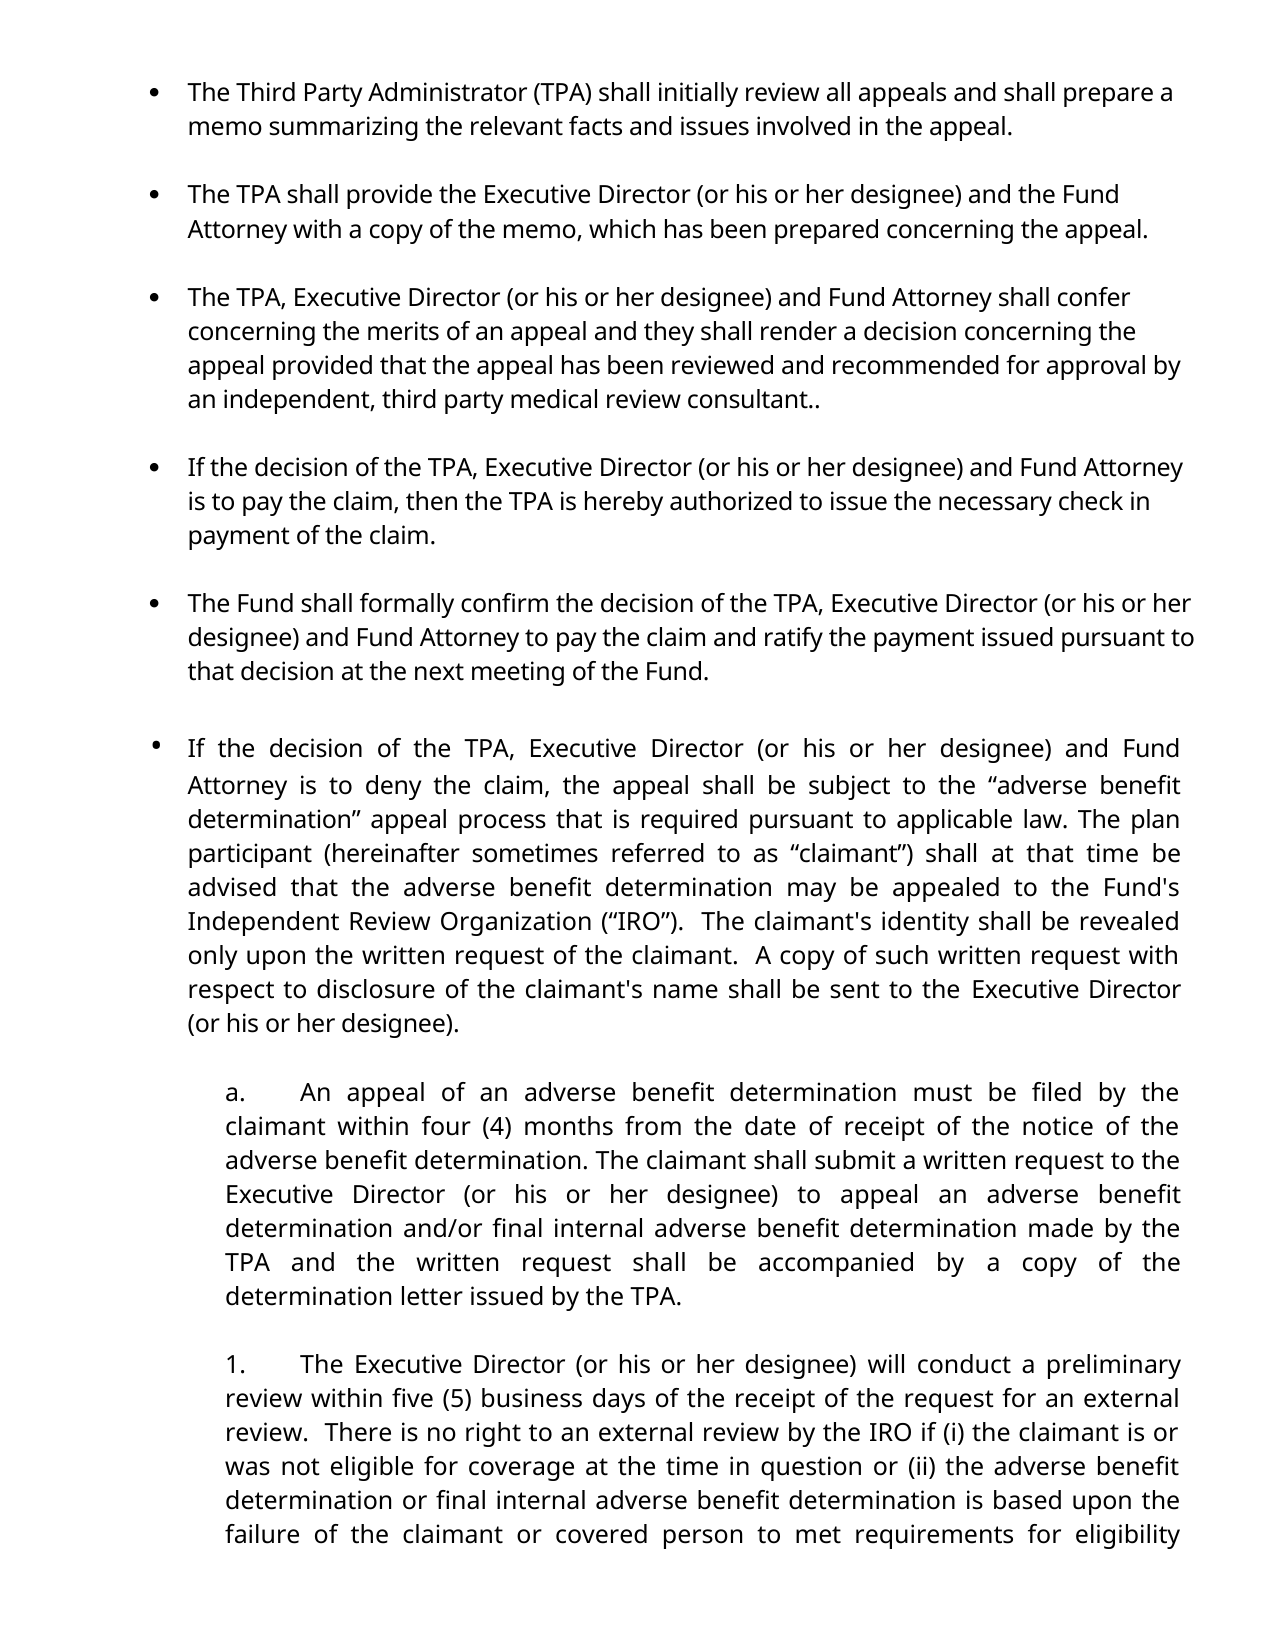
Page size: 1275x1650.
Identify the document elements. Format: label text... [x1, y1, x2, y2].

list The Fund shall formally confirm the decision of the TPA, Executive Director (or his or her designee) and Fund Attorney to pay the claim and ratify the payment issued pursuant to that decision at the next meeting of the Fund. [150, 586, 1200, 688]
list The Third Party Administrator (TPA) shall initially review all appeals and shall prepare a memo summarizing the relevant facts and issues involved in the appeal. [150, 75, 1200, 143]
list The TPA, Executive Director (or his or her designee) and Fund Attorney shall confer concerning the merits of an appeal and they shall render a decision concerning the appeal provided that the appeal has been reviewed and recommended for approval by an independent, third party medical review consultant.. [150, 279, 1200, 416]
list The TPA shall provide the Executive Director (or his or her designee) and the Fund Attorney with a copy of the memo, which has been prepared concerning the appeal. [150, 177, 1200, 245]
text a. An appeal of an adverse benefit determination must be filed by the claimant within four (4) months from the date of receipt of the notice of the adverse benefit determination. The claimant shall submit a written request to the Executive Director (or his or her designee) to appeal an adverse benefit determination and/or final internal adverse benefit determination made by the TPA and the written request shall be accompanied by a copy of the determination letter issued by the TPA. [225, 1074, 1181, 1313]
list If the decision of the TPA, Executive Director (or his or her designee) and Fund Attorney is to pay the claim, then the TPA is hereby authorized to issue the necessary check in payment of the claim. [150, 450, 1200, 552]
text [225, 1347, 1181, 1551]
text • If the decision of the TPA, Executive Director (or his or her designee) and Fund Attorney is to deny the claim, the appeal shall be subject to the “adverse benefit determination” appeal process that is required pursuant to applicable law. The plan participant (hereinafter sometimes referred to as “claimant”) shall at that time be advised that the adverse benefit determination may be appealed to the Fund's Independent Review Organization (“IRO”). The claimant's identity shall be revealed only upon the written request of the claimant. A copy of such written request with respect to disclosure of the claimant's name shall be sent to the Executive Director (or his or her designee). [150, 722, 1181, 1040]
